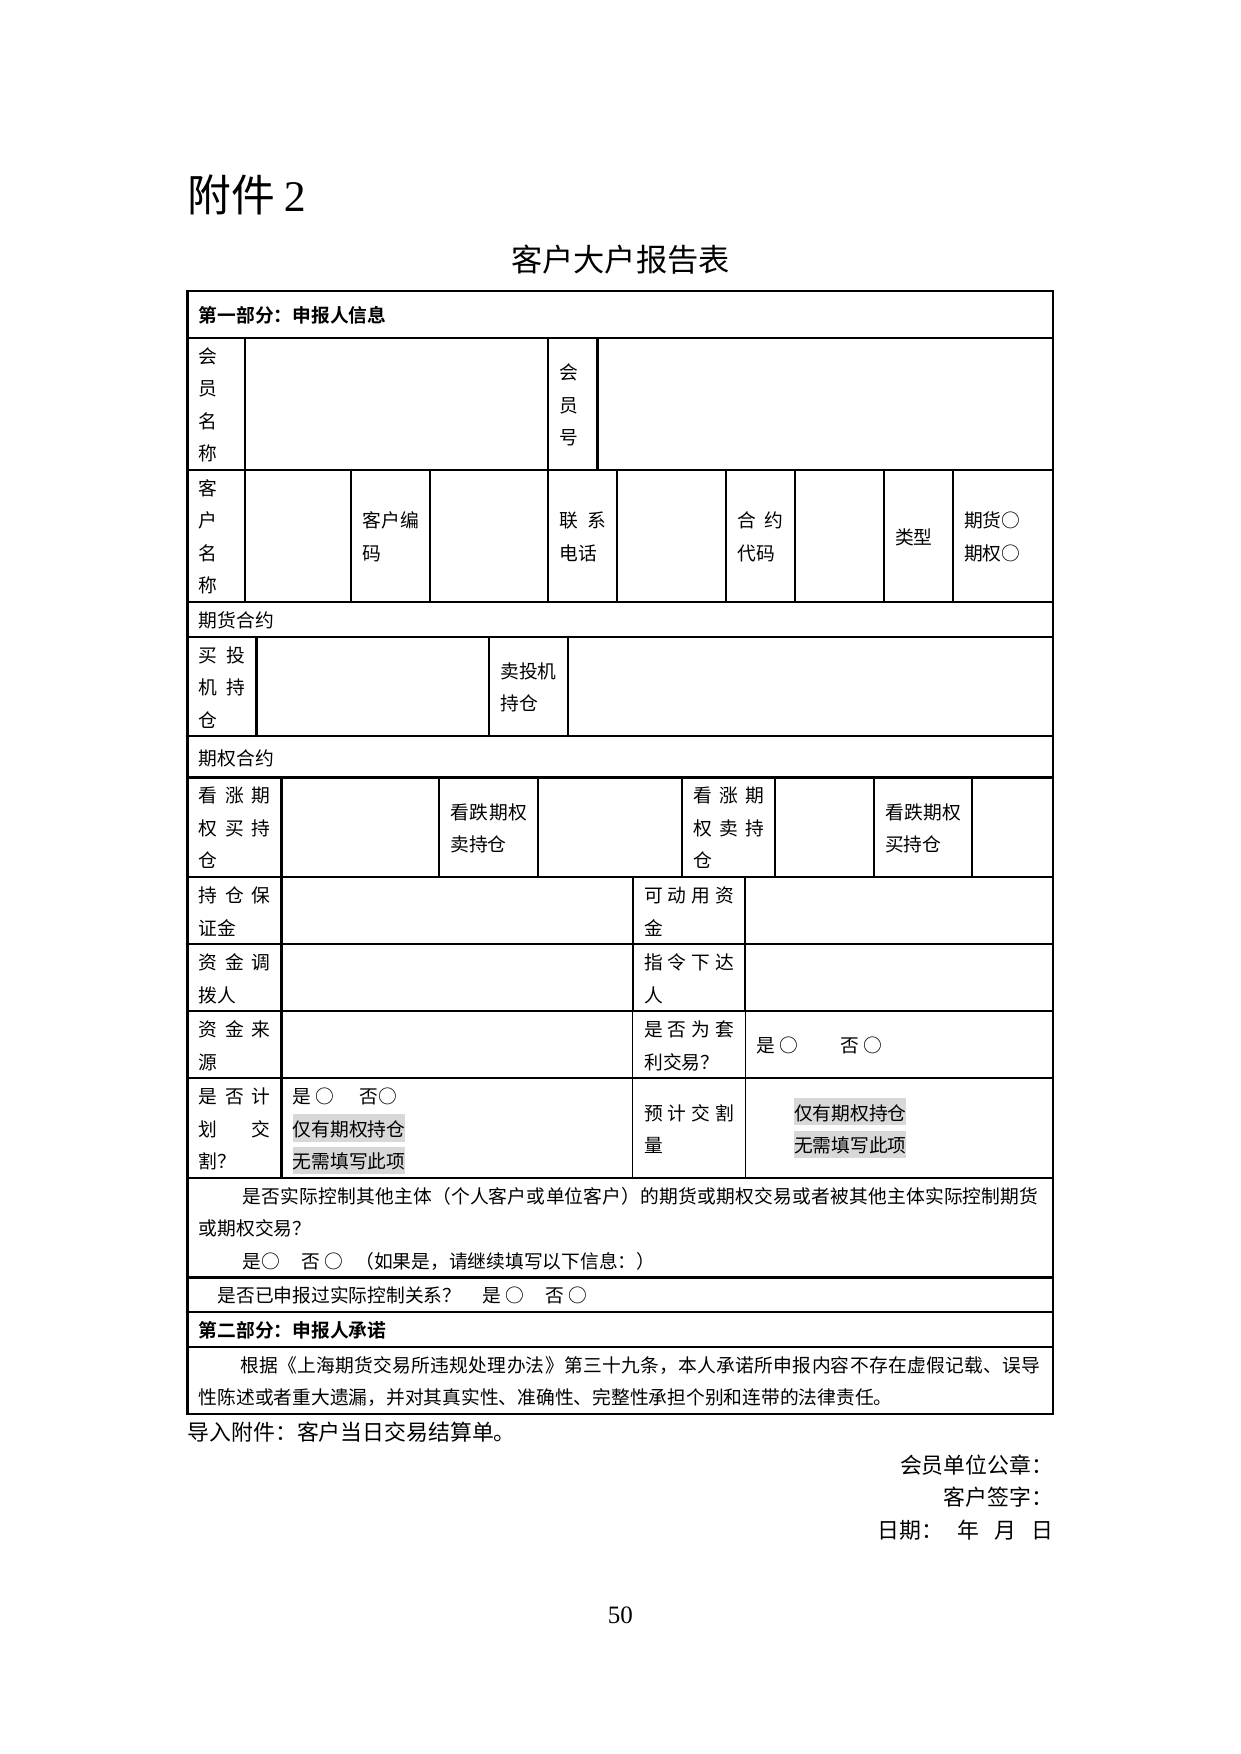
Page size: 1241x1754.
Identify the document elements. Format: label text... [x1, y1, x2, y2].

table_cell 持仓保证金 [189, 878, 280, 943]
table_cell 是否为套利交易？ [633, 1012, 745, 1077]
table_cell 客户名称 [189, 471, 244, 601]
table_cell [283, 1012, 632, 1077]
table_cell [796, 471, 883, 601]
table_cell 买投机持仓 [189, 638, 255, 735]
table_cell 资金来源 [189, 1012, 280, 1077]
text 会员单位公章： [187, 1447, 1053, 1480]
table_cell 是否实际控制其他主体（个人客户或单位客户）的期货或期权交易或者被其他主体实际控制期货或期权交易？ 是○ 否 ○ （如果是，请继续填写以下信息：） [189, 1179, 1052, 1276]
table_cell 可动用资金 [634, 878, 744, 943]
table_cell 是 ○ 否○ 仅有期权持仓 无需填写此项 [283, 1079, 632, 1177]
text 客户签字： [187, 1480, 1053, 1512]
text 日期： 年 月 日 [187, 1512, 1053, 1545]
table_cell 期权合约 [189, 737, 1052, 776]
text 导入附件：客户当日交易结算单。 [187, 1415, 1053, 1447]
table_cell 根据《上海期货交易所违规处理办法》第三十九条，本人承诺所申报内容不存在虚假记载、误导性陈述或者重大遗漏，并对其真实性、准确性、完整性承担个别和连带的法律责任。 [189, 1348, 1052, 1413]
table_cell [746, 878, 1052, 943]
table_cell 第二部分：申报人承诺 [189, 1313, 1052, 1346]
table_cell 客户编码 [352, 471, 429, 601]
table_cell 是 ○ 否 ○ [746, 1012, 1052, 1077]
table_cell 看涨期权卖持仓 [683, 779, 774, 876]
table_cell 看涨期权买持仓 [189, 779, 280, 876]
table_cell 是否计划交割？ [189, 1079, 280, 1177]
table_cell [283, 945, 632, 1010]
table_cell 联系电话 [549, 471, 616, 601]
table_cell [539, 779, 681, 876]
table_cell 期货合约 [189, 603, 1052, 636]
table_cell [776, 779, 873, 876]
table_cell 期货○ 期权○ [954, 471, 1052, 601]
table_cell 看跌期权卖持仓 [440, 779, 537, 876]
table_cell [618, 471, 725, 601]
table_cell 是否已申报过实际控制关系？ 是 ○ 否 ○ [189, 1279, 1052, 1311]
table_cell [246, 339, 547, 469]
text 客户大户报告表 [187, 225, 1053, 290]
table_cell 卖投机持仓 [490, 638, 567, 735]
table_cell 会员号 [549, 339, 596, 469]
table_cell [246, 471, 350, 601]
table_cell 合约代码 [727, 471, 794, 601]
table_cell [283, 779, 438, 876]
table_cell 预计交割量 [633, 1079, 745, 1177]
table_cell [569, 638, 1052, 735]
table_cell 指令下达人 [634, 945, 744, 1010]
table_cell [283, 878, 632, 943]
table_header 第一部分：申报人信息 [189, 292, 1052, 337]
table_cell 会员名称 [189, 339, 244, 469]
table_cell [431, 471, 547, 601]
table_cell [258, 638, 488, 735]
table_cell 资金调拨人 [189, 945, 280, 1010]
table_cell 类型 [885, 471, 952, 601]
text 附件2 [187, 160, 1053, 225]
table_cell [973, 779, 1052, 876]
table_cell 看跌期权买持仓 [875, 779, 971, 876]
table_cell 仅有期权持仓 无需填写此项 [746, 1079, 1052, 1177]
table_cell [746, 945, 1052, 1010]
table_cell [599, 339, 1052, 469]
